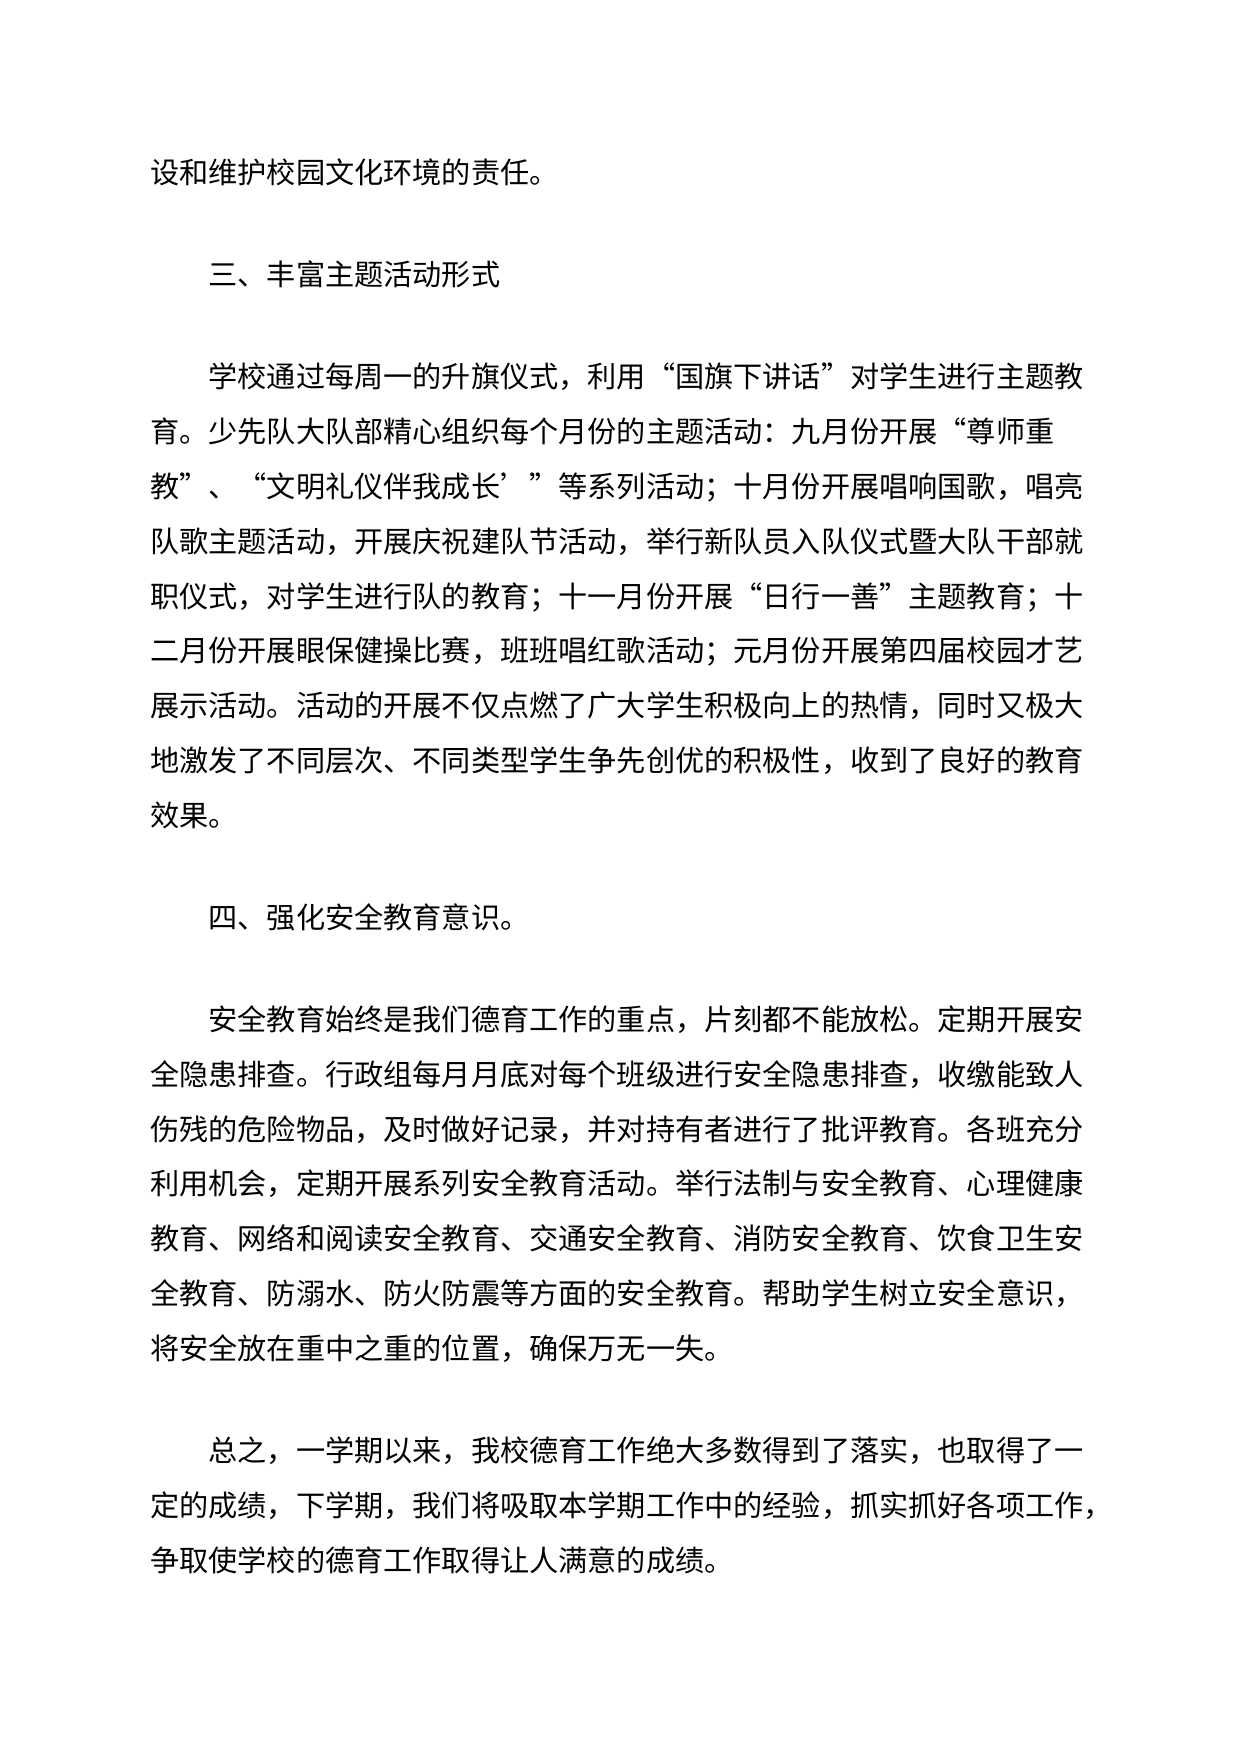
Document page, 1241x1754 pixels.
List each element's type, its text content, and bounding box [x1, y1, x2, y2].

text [150, 150, 1090, 192]
text 安全教育始终是我们德育工作的重点，片刻都不能放松。定期开展安全隐患排查。行政组每月月底对每个班级进行安全隐患排查，收缴能致人伤残的危险物品，及时做好记录，并对持有者进行了批评教育。各班充分利用机会，定期开展系列安全教育活动。举行法制与安全教育、心理健康教育、网络和阅读安全教育、交通安全教育、消防安全教育、饮食卫生安全教育、防溺水、防火防震等方面的安全教育。帮助学生树立安全意识，将安全放在重中之重的位置，确保万无一失。 [150, 996, 1090, 1368]
text 总之，一学期以来，我校德育工作绝大多数得到了落实，也取得了一定的成绩，下学期，我们将吸取本学期工作中的经验，抓实抓好各项工作，争取使学校的德育工作取得让人满意的成绩。 [150, 1427, 1090, 1579]
text 四、强化安全教育意识。 [150, 894, 1090, 937]
text 学校通过每周一的升旗仪式，利用“国旗下讲话”对学生进行主题教育。少先队大队部精心组织每个月份的主题活动：九月份开展“尊师重教”、“文明礼仪伴我成长’”等系列活动；十月份开展唱响国歌，唱亮队歌主题活动，开展庆祝建队节活动，举行新队员入队仪式暨大队干部就职仪式，对学生进行队的教育；十一月份开展“日行一善”主题教育；十二月份开展眼保健操比赛，班班唱红歌活动；元月份开展第四届校园才艺展示活动。活动的开展不仅点燃了广大学生积极向上的热情，同时又极大地激发了不同层次、不同类型学生争先创优的积极性，收到了良好的教育效果。 [150, 353, 1090, 835]
text 三、丰富主题活动形式 [150, 252, 1090, 294]
